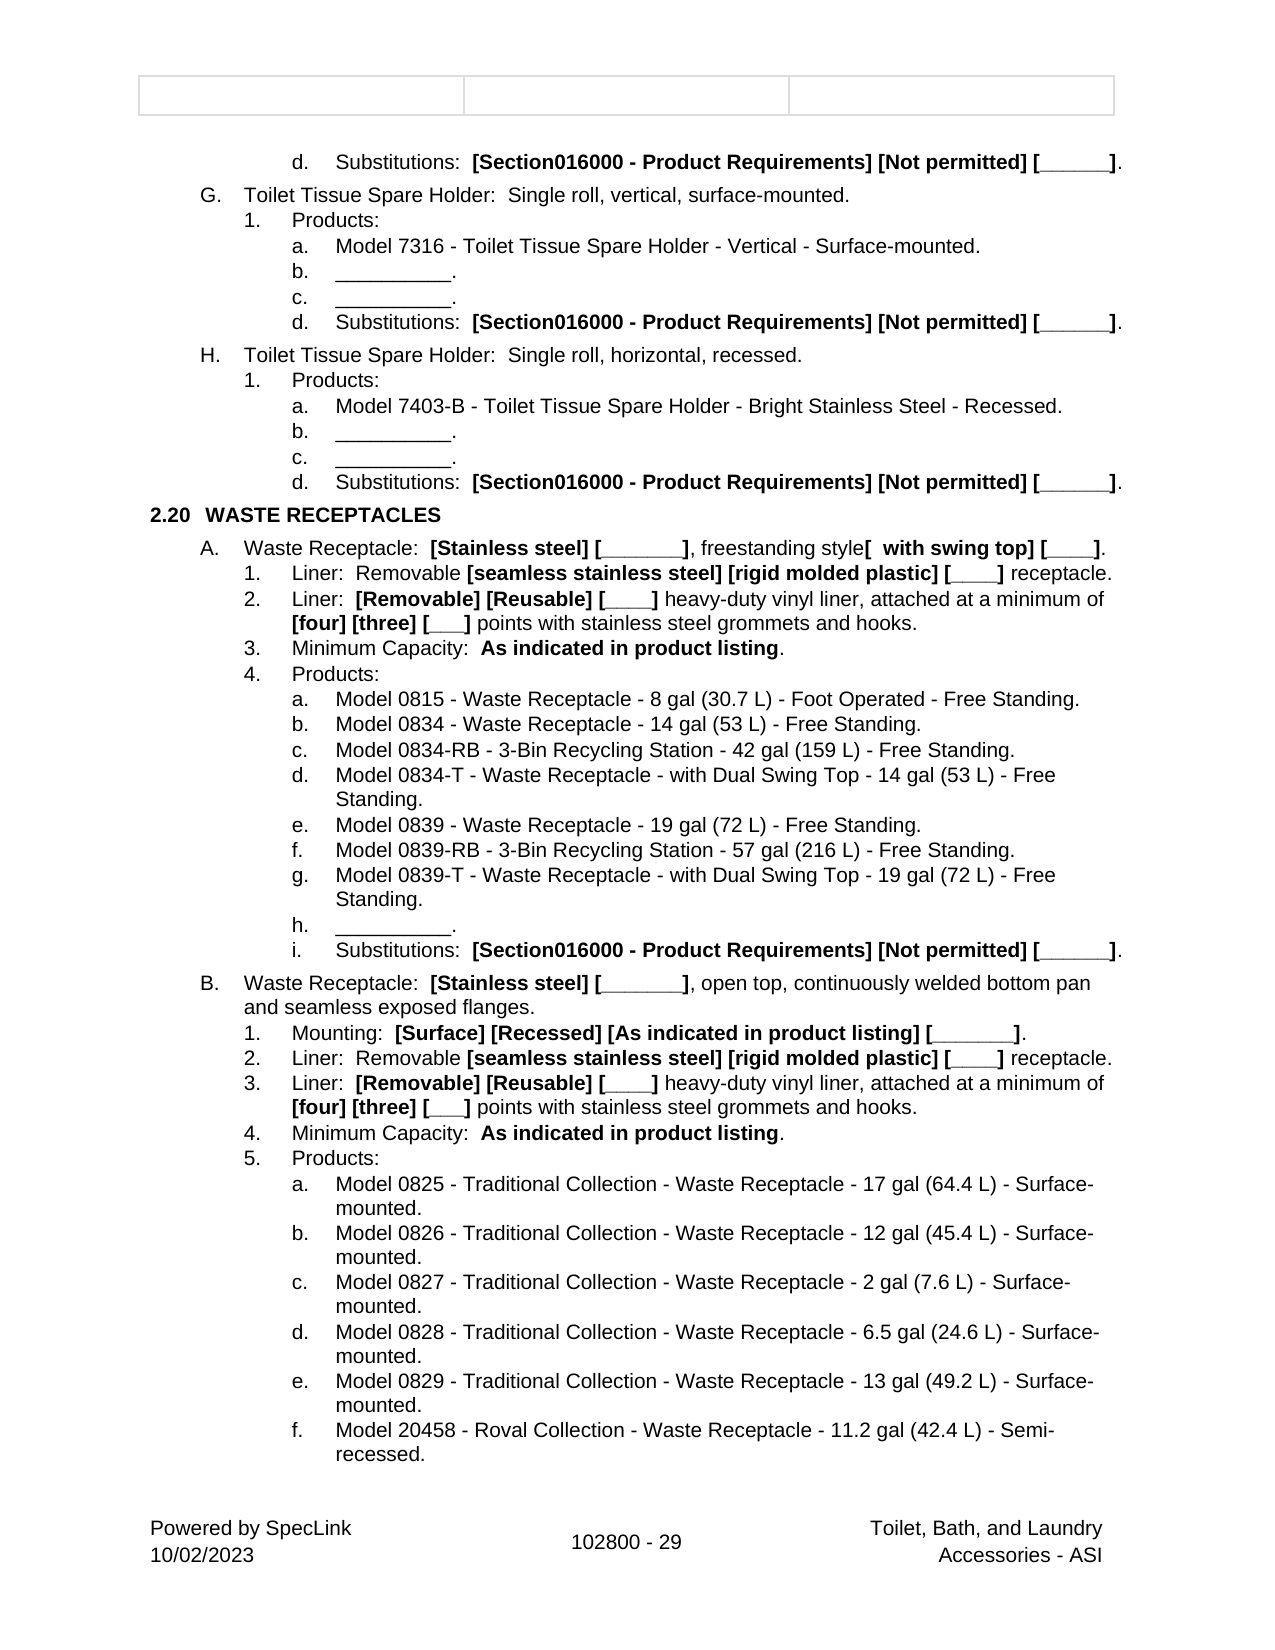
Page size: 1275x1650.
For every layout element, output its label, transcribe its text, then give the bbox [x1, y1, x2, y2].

list __________. [292, 419, 1125, 443]
list Toilet Tissue Spare Holder: Single roll, vertical, surface-mounted. [200, 183, 1125, 207]
list Model 0834 - Waste Receptacle - 14 gal (53 L) - Free Standing. [292, 712, 1125, 736]
list Model 0829 - Traditional Collection - Waste Receptacle - 13 gal (49.2 L) - Surface-mounted. [292, 1369, 1125, 1417]
list Substitutions: [Section016000 - Product Requirements] [Not permitted] [______]. [292, 150, 1125, 174]
list Model 0826 - Traditional Collection - Waste Receptacle - 12 gal (45.4 L) - Surface-mounted. [292, 1221, 1125, 1269]
list Model 0839 - Waste Receptacle - 19 gal (72 L) - Free Standing. [292, 812, 1125, 836]
list Mounting: [Surface] [Recessed] [As indicated in product listing] [_______]. [244, 1020, 1125, 1044]
list Toilet Tissue Spare Holder: Single roll, horizontal, recessed. [200, 343, 1125, 367]
list __________. [292, 444, 1125, 468]
list Substitutions: [Section016000 - Product Requirements] [Not permitted] [______]. [292, 938, 1125, 962]
list Model 0825 - Traditional Collection - Waste Receptacle - 17 gal (64.4 L) - Surface-mounted. [292, 1171, 1125, 1219]
list Model 0839-RB - 3-Bin Recycling Station - 57 gal (216 L) - Free Standing. [292, 838, 1125, 862]
list Liner: Removable [seamless stainless steel] [rigid molded plastic] [____] receptacle. [244, 1046, 1125, 1070]
list Model 7403-B - Toilet Tissue Spare Holder - Bright Stainless Steel - Recessed. [292, 394, 1125, 418]
list Model 0834-T - Waste Receptacle - with Dual Swing Top - 14 gal (53 L) - Free Standing. [292, 763, 1125, 811]
list Model 20458 - Roval Collection - Waste Receptacle - 11.2 gal (42.4 L) - Semi-recessed. [292, 1418, 1125, 1466]
list Model 0834-RB - 3-Bin Recycling Station - 42 gal (159 L) - Free Standing. [292, 738, 1125, 762]
list Waste Receptacle: [Stainless steel] [_______], freestanding style[ with swing top] [____]. [200, 536, 1125, 560]
list Products: [244, 368, 1125, 392]
list __________. [292, 913, 1125, 937]
list Model 0815 - Waste Receptacle - 8 gal (30.7 L) - Foot Operated - Free Standing. [292, 687, 1125, 711]
list Model 0839-T - Waste Receptacle - with Dual Swing Top - 19 gal (72 L) - Free Standing. [292, 863, 1125, 911]
list Waste Receptacle: [Stainless steel] [_______], open top, continuously welded bottom pan and seamless exposed flanges. [200, 971, 1125, 1019]
list Liner: [Removable] [Reusable] [____] heavy-duty vinyl liner, attached at a minimum of [four] [three] [___] points with stainless steel grommets and hooks. [244, 587, 1125, 634]
list Products: [244, 208, 1125, 232]
list Substitutions: [Section016000 - Product Requirements] [Not permitted] [______]. [292, 310, 1125, 334]
list Minimum Capacity: As indicated in product listing. [244, 636, 1125, 660]
list Liner: Removable [seamless stainless steel] [rigid molded plastic] [____] receptacle. [244, 561, 1125, 585]
list Products: [244, 661, 1125, 685]
list Products: [244, 1146, 1125, 1170]
list Liner: [Removable] [Reusable] [____] heavy-duty vinyl liner, attached at a minimum of [four] [three] [___] points with stainless steel grommets and hooks. [244, 1071, 1125, 1119]
list Minimum Capacity: As indicated in product listing. [244, 1121, 1125, 1144]
list Substitutions: [Section016000 - Product Requirements] [Not permitted] [______]. [292, 470, 1125, 494]
list Model 0828 - Traditional Collection - Waste Receptacle - 6.5 gal (24.6 L) - Surface-mounted. [292, 1319, 1125, 1367]
list Waste Receptacles [150, 503, 1125, 527]
list __________. [292, 284, 1125, 308]
list Model 7316 - Toilet Tissue Spare Holder - Vertical - Surface-mounted. [292, 234, 1125, 258]
list __________. [292, 259, 1125, 283]
list Model 0827 - Traditional Collection - Waste Receptacle - 2 gal (7.6 L) - Surface-mounted. [292, 1270, 1125, 1318]
